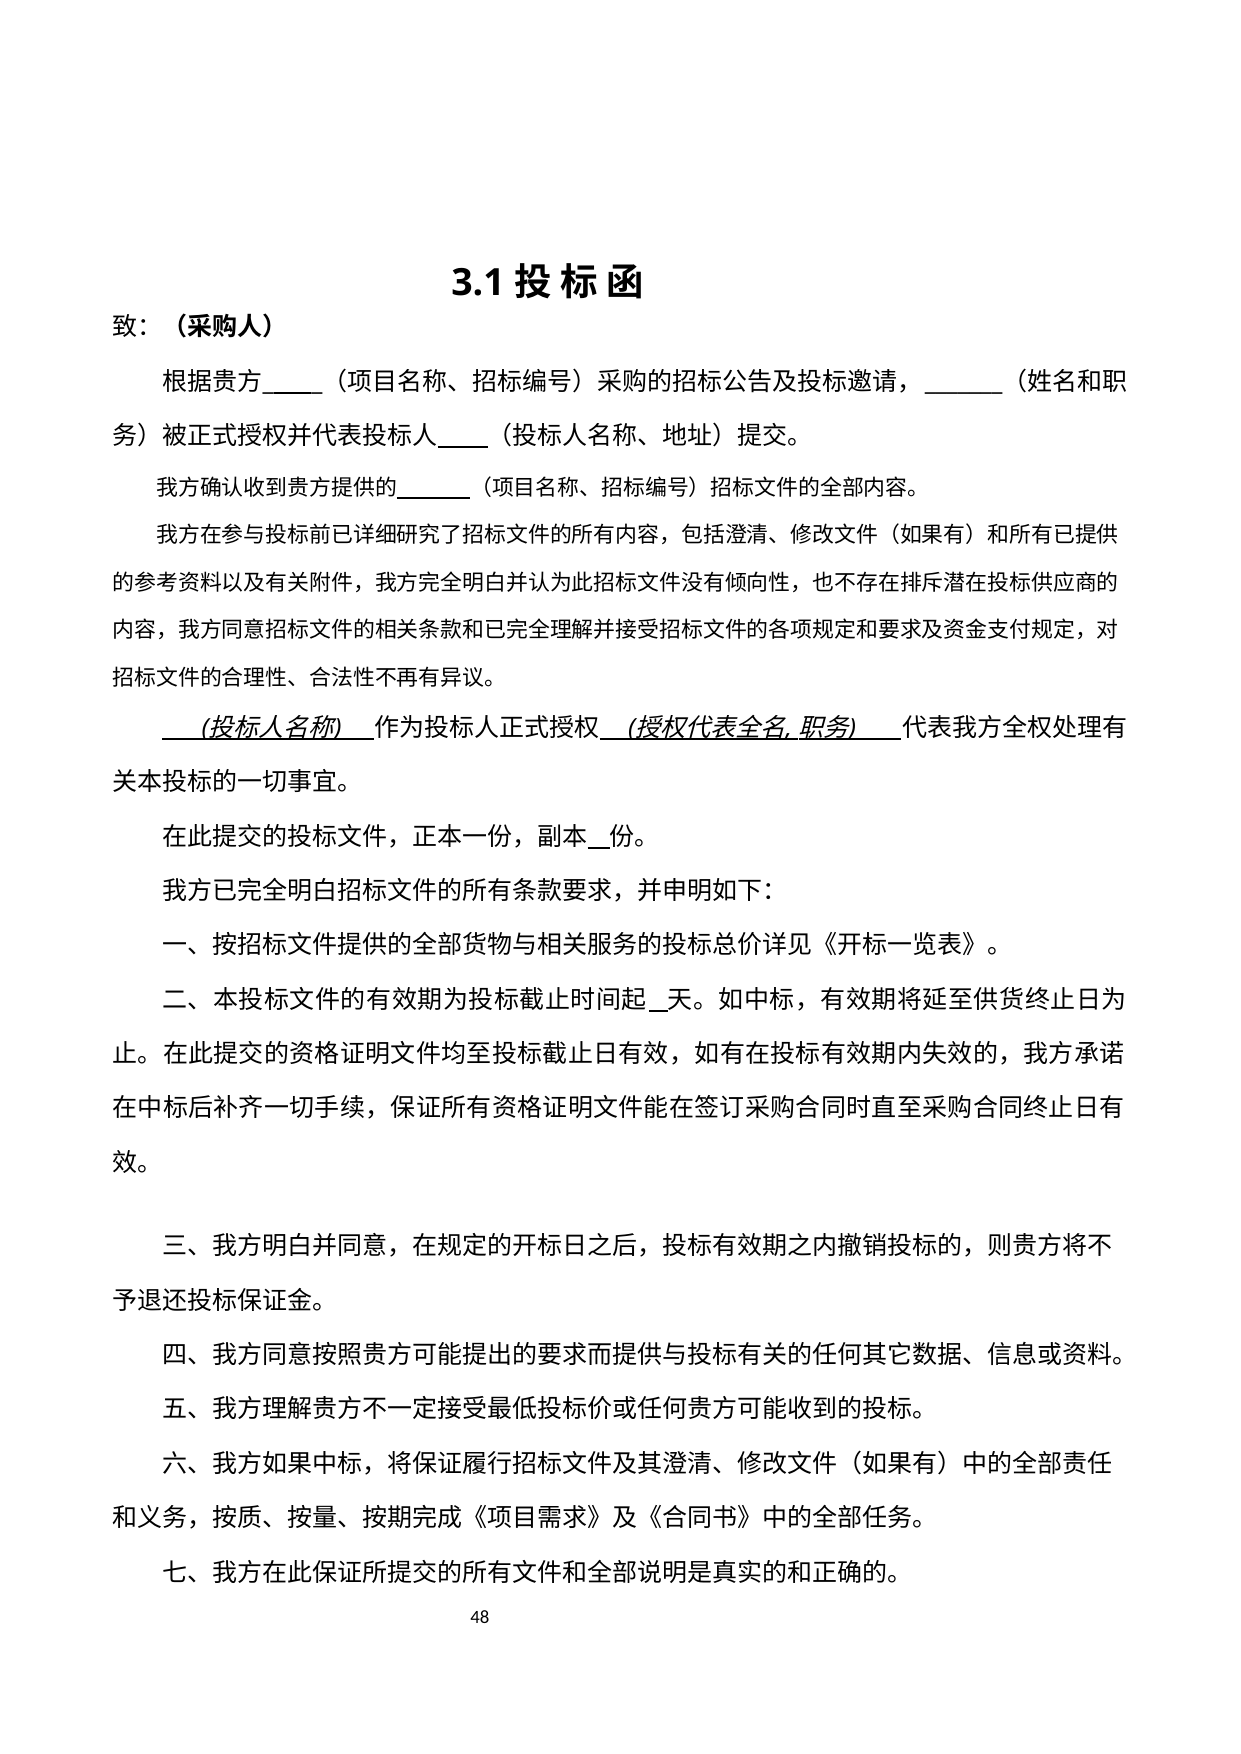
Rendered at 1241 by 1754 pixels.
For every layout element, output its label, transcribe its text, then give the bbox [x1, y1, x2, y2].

text 五、我方理解贵方不一定接受最低投标价或任何贵方可能收到的投标。 [112, 1389, 1128, 1425]
text 我方在参与投标前已详细研究了招标文件的所有内容，包括澄清、修改文件（如果有）和所有已提供的参考资料以及有关附件，我方完全明白并认为此招标文件没有倾向性，也不存在排斥潜在投标供应商的内容，我方同意招标文件的相关条款和已完全理解并接受招标文件的各项规定和要求及资金支付规定，对招标文件的合理性、合法性不再有异议。 [112, 517, 1128, 691]
text 二、本投标文件的有效期为投标截止时间起 天。如中标，有效期将延至供货终止日为止。在此提交的资格证明文件均至投标截止日有效，如有在投标有效期内失效的，我方承诺在中标后补齐一切手续，保证所有资格证明文件能在签订采购合同时直至采购合同终止日有效。 [112, 979, 1128, 1178]
text (投标人名称) 作为投标人正式授权 (授权代表全名, 职务) 代表我方全权处理有关本投标的一切事宜。 [112, 707, 1128, 798]
text 我方已完全明白招标文件的所有条款要求，并申明如下： [112, 870, 1128, 907]
text 四、我方同意按照贵方可能提出的要求而提供与投标有关的任何其它数据、信息或资料。 [112, 1334, 1128, 1371]
text 我方确认收到贵方提供的 （项目名称、招标编号）招标文件的全部内容。 [112, 470, 1128, 501]
text 三、我方明白并同意，在规定的开标日之后，投标有效期之内撤销投标的，则贵方将不予退还投标保证金。 [112, 1226, 1128, 1316]
text 六、我方如果中标，将保证履行招标文件及其澄清、修改文件（如果有）中的全部责任和义务，按质、按量、按期完成《项目需求》及《合同书》中的全部任务。 [112, 1443, 1128, 1534]
text 3.1 投 标 函 [112, 252, 1128, 307]
text 七、我方在此保证所提交的所有文件和全部说明是真实的和正确的。 [112, 1552, 1128, 1588]
text 一、按招标文件提供的全部货物与相关服务的投标总价详见《开标一览表》。 [112, 925, 1128, 961]
text 在此提交的投标文件，正本一份，副本 份。 [112, 816, 1128, 852]
text 致：（采购人） [112, 307, 1128, 343]
text 根据贵方__ _（项目名称、招标编号）采购的招标公告及投标邀请，_______（姓名和职务）被正式授权并代表投标人 （投标人名称、地址）提交。 [112, 361, 1128, 452]
